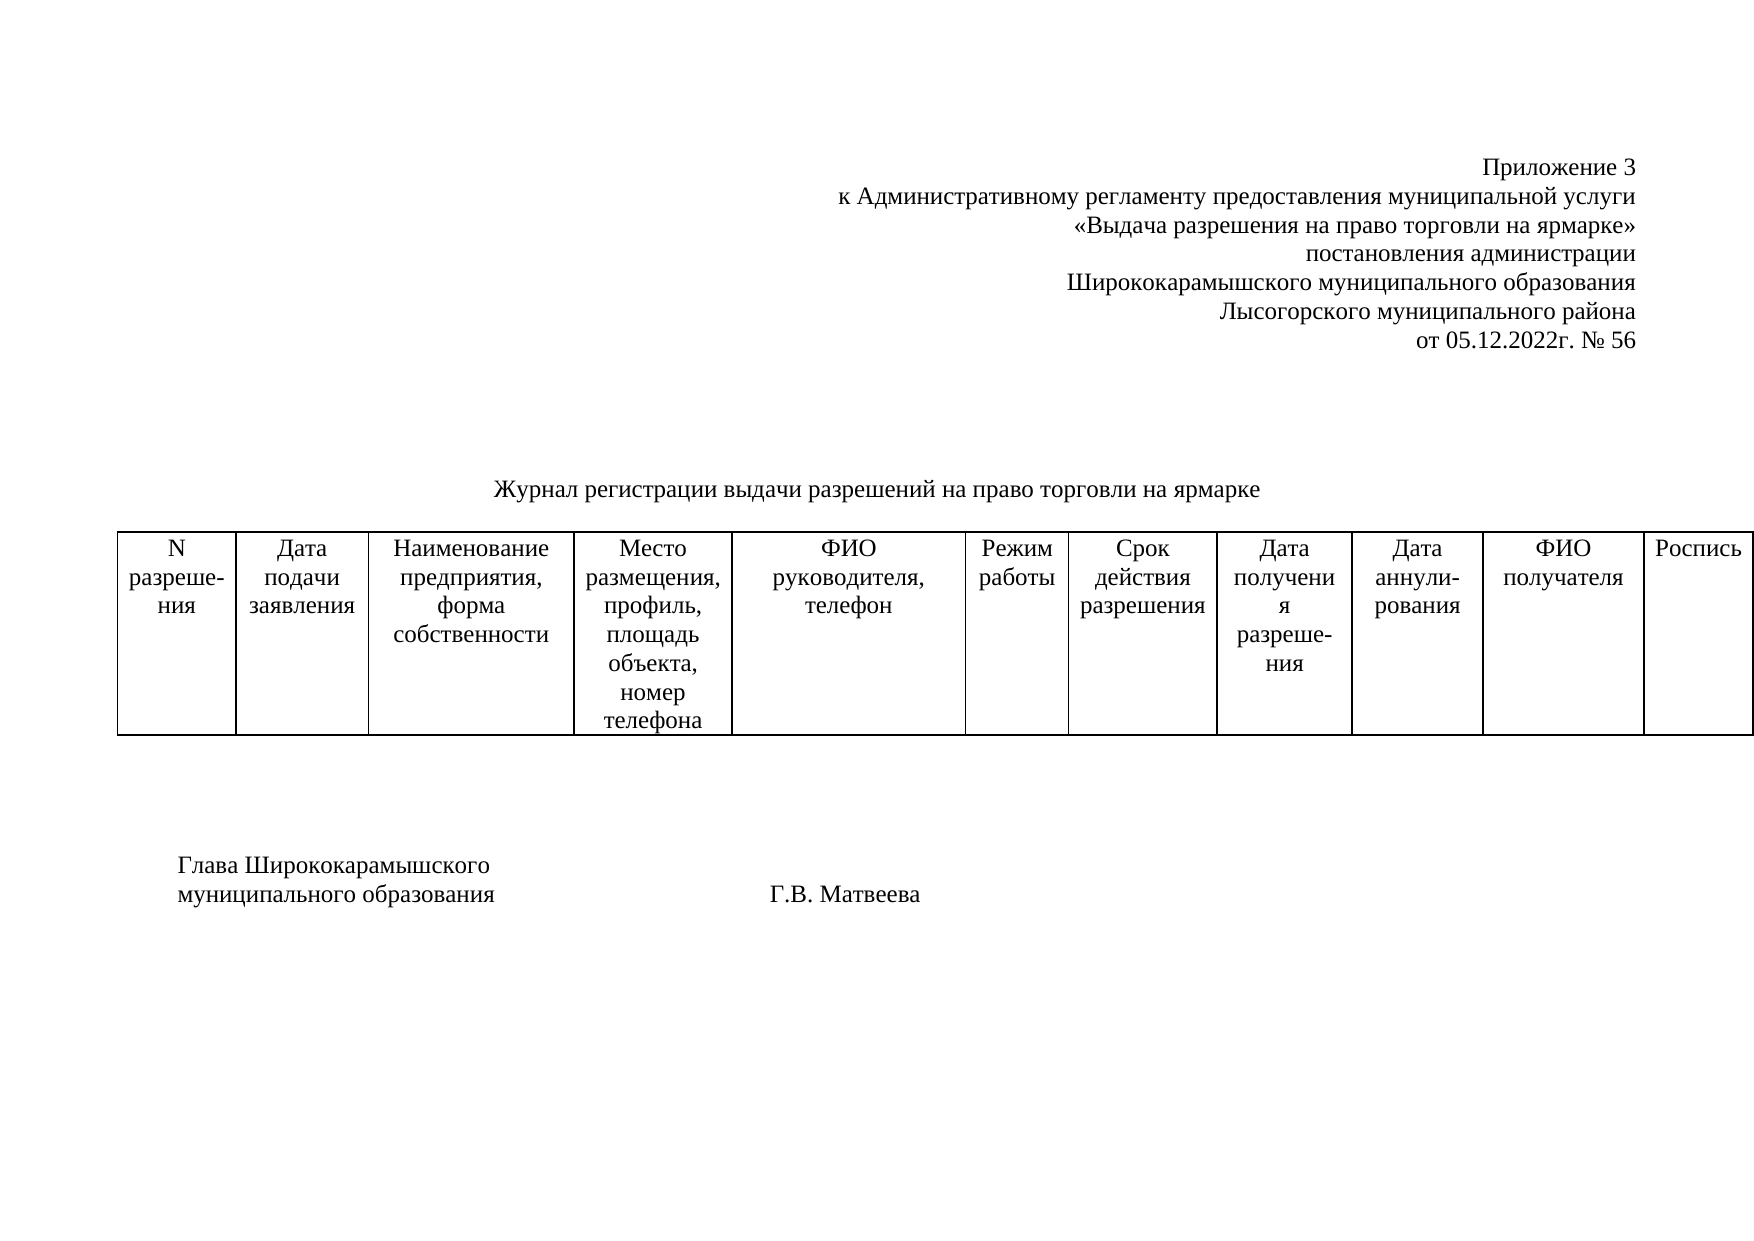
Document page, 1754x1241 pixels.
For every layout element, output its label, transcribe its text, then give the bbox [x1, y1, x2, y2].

table_header ФИО руководителя, телефон [733, 533, 965, 734]
text «Выдача разрешения на право торговли на ярмарке» [118, 210, 1636, 238]
table_header Дата подачи заявления [237, 533, 368, 734]
text Лысогорского муниципального района [118, 296, 1636, 325]
table_header N разреше-ния [118, 533, 235, 734]
text муниципального образования Г.В. Матвеева [118, 879, 1636, 908]
text к Административному регламенту предоставления муниципальной услуги [620, 181, 1636, 210]
table_header ФИО получателя [1484, 533, 1643, 734]
table_header Роспись [1645, 533, 1752, 734]
table_header Дата аннули-рования [1353, 533, 1482, 734]
text Глава Ширококарамышского [118, 851, 1636, 879]
table_header Дата получения разреше-ния [1218, 533, 1351, 734]
table_header Место размещения, профиль, площадь объекта, номер телефона [575, 533, 731, 734]
text от 05.12.2022г. № 56 [118, 325, 1636, 353]
table_header Срок действия разрешения [1069, 533, 1216, 734]
text Ширококарамышского муниципального образования [118, 267, 1636, 296]
text Приложение 3 [118, 118, 1636, 181]
text постановления администрации [118, 238, 1636, 267]
table_header Режим работы [966, 533, 1068, 734]
table_header Наименование предприятия, форма собственности [369, 533, 573, 734]
text Журнал регистрации выдачи разрешений на право торговли на ярмарке [118, 474, 1636, 502]
